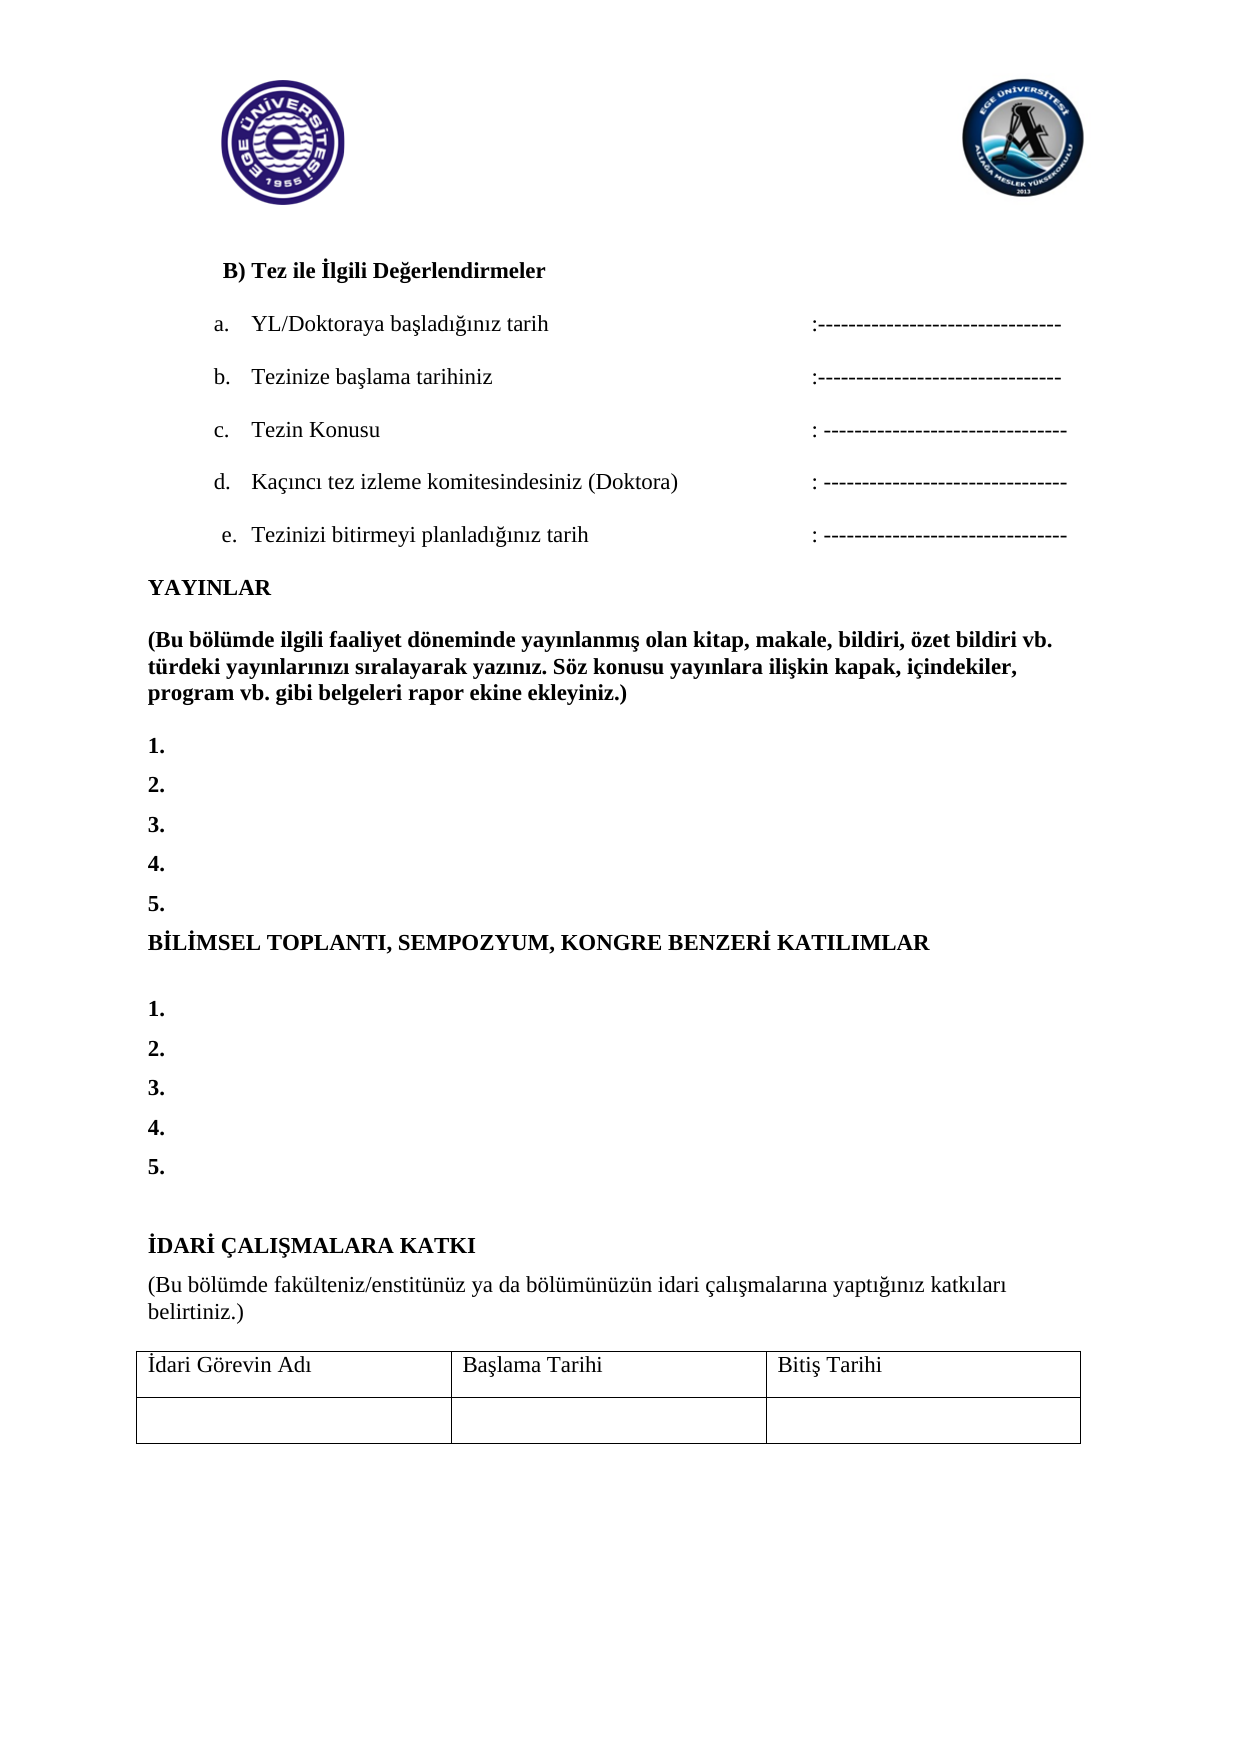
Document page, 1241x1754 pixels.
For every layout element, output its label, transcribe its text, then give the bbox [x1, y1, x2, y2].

list B) Tez ile İlgili Değerlendirmeler [223, 257, 1093, 284]
text 3. [148, 811, 1093, 837]
list YL/Doktoraya başladığınız tarih :-------------------------------- [213, 310, 1093, 337]
text (Bu bölümde ilgili faaliyet döneminde yayınlanmış olan kitap, makale, bildiri, özet bildiri vb. türdeki yayınlarınızı sıralayarak yazınız. Söz konusu yayınlara ilişkin kapak, içindekiler, program vb. gibi belgeleri rapor ekine ekleyiniz.) [148, 626, 1093, 706]
list Kaçıncı tez izleme komitesindesiniz (Doktora) : -------------------------------- [213, 468, 1093, 495]
text 4. [148, 850, 1093, 877]
text 5. [148, 1153, 1093, 1179]
text İDARİ ÇALIŞMALARA KATKI [148, 1232, 1093, 1258]
text (Bu bölümde fakülteniz/enstitünüz ya da bölümünüzün idari çalışmalarına yaptığınız katkıları belirtiniz.) [148, 1271, 1093, 1324]
list YAYINLAR [148, 574, 1093, 600]
table_header Başlama Tarihi [452, 1352, 766, 1397]
table_cell [767, 1398, 1080, 1443]
picture [957, 73, 1092, 205]
table_cell [452, 1398, 766, 1443]
text 1. [148, 995, 1093, 1021]
text 1. [148, 732, 1093, 758]
text 5. [148, 890, 1093, 916]
list Tezinizi bitirmeyi planladığınız tarih : -------------------------------- [221, 521, 1093, 547]
text 3. [148, 1074, 1093, 1100]
picture [221, 80, 345, 205]
text 2. [148, 771, 1093, 798]
table_cell [137, 1398, 451, 1443]
text 4. [148, 1113, 1093, 1140]
text BİLİMSEL TOPLANTI, SEMPOZYUM, KONGRE BENZERİ KATILIMLAR [148, 929, 1093, 956]
table_header İdari Görevin Adı [137, 1352, 451, 1397]
table_header Bitiş Tarihi [767, 1352, 1080, 1397]
list Tezin Konusu : -------------------------------- [213, 416, 1093, 442]
list Tezinize başlama tarihiniz :-------------------------------- [213, 363, 1093, 389]
text 2. [148, 1034, 1093, 1061]
